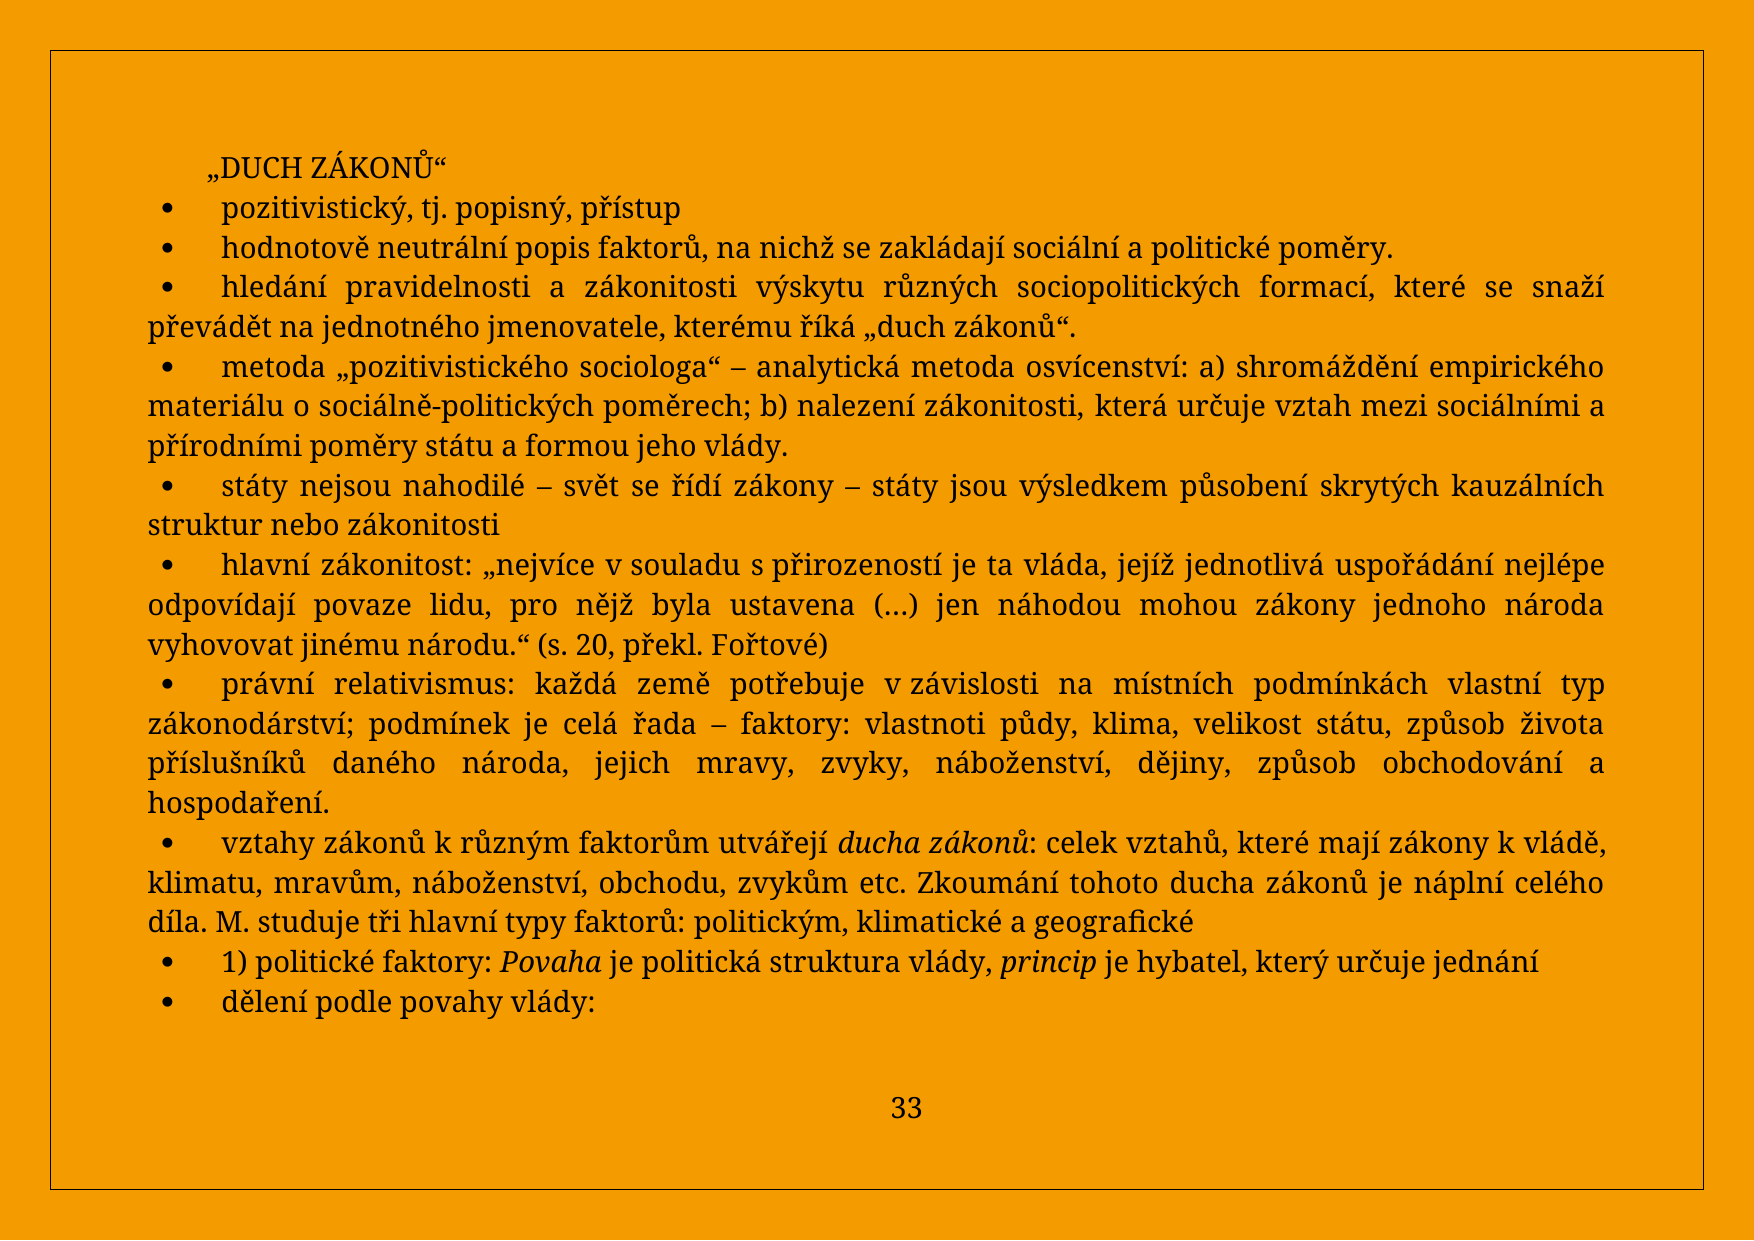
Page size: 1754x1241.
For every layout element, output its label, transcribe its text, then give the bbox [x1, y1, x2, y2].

list hodnotově neutrální popis faktorů, na nichž se zakládají sociální a politické poměry. [147, 227, 1606, 267]
list vztahy zákonů k různým faktorům utvářejí ducha zákonů: celek vztahů, které mají zákony k vládě, klimatu, mravům, náboženství, obchodu, zvykům etc. Zkoumání tohoto ducha zákonů je náplní celého díla. M. studuje tři hlavní typy faktorů: politickým, klimatické a geografické [147, 822, 1606, 941]
list „DUCH ZÁKONŮ“ [147, 147, 1606, 187]
list pozitivistický, tj. popisný, přístup [147, 187, 1606, 227]
list právní relativismus: každá země potřebuje v závislosti na místních podmínkách vlastní typ zákonodárství; podmínek je celá řada – faktory: vlastnoti půdy, klima, velikost státu, způsob života příslušníků daného národa, jejich mravy, zvyky, náboženství, dějiny, způsob obchodování a hospodaření. [147, 663, 1606, 822]
list státy nejsou nahodilé – svět se řídí zákony – státy jsou výsledkem působení skrytých kauzálních struktur nebo zákonitosti [147, 465, 1606, 544]
list metoda „pozitivistického sociologa“ – analytická metoda osvícenství: a) shromáždění empirického materiálu o sociálně-politických poměrech; b) nalezení zákonitosti, která určuje vztah mezi sociálními a přírodními poměry státu a formou jeho vlády. [147, 346, 1606, 465]
list hledání pravidelnosti a zákonitosti výskytu různých sociopolitických formací, které se snaží převádět na jednotného jmenovatele, kterému říká „duch zákonů“. [147, 267, 1606, 346]
list hlavní zákonitost: „nejvíce v souladu s přirozeností je ta vláda, jejíž jednotlivá uspořádání nejlépe odpovídají povaze lidu, pro nějž byla ustavena (…) jen náhodou mohou zákony jednoho národa vyhovovat jinému národu.“ (s. 20, překl. Fořtové) [147, 544, 1606, 663]
list 1) politické faktory: Povaha je politická struktura vlády, princip je hybatel, který určuje jednání [147, 941, 1606, 981]
list dělení podle povahy vlády: [147, 981, 1606, 1021]
